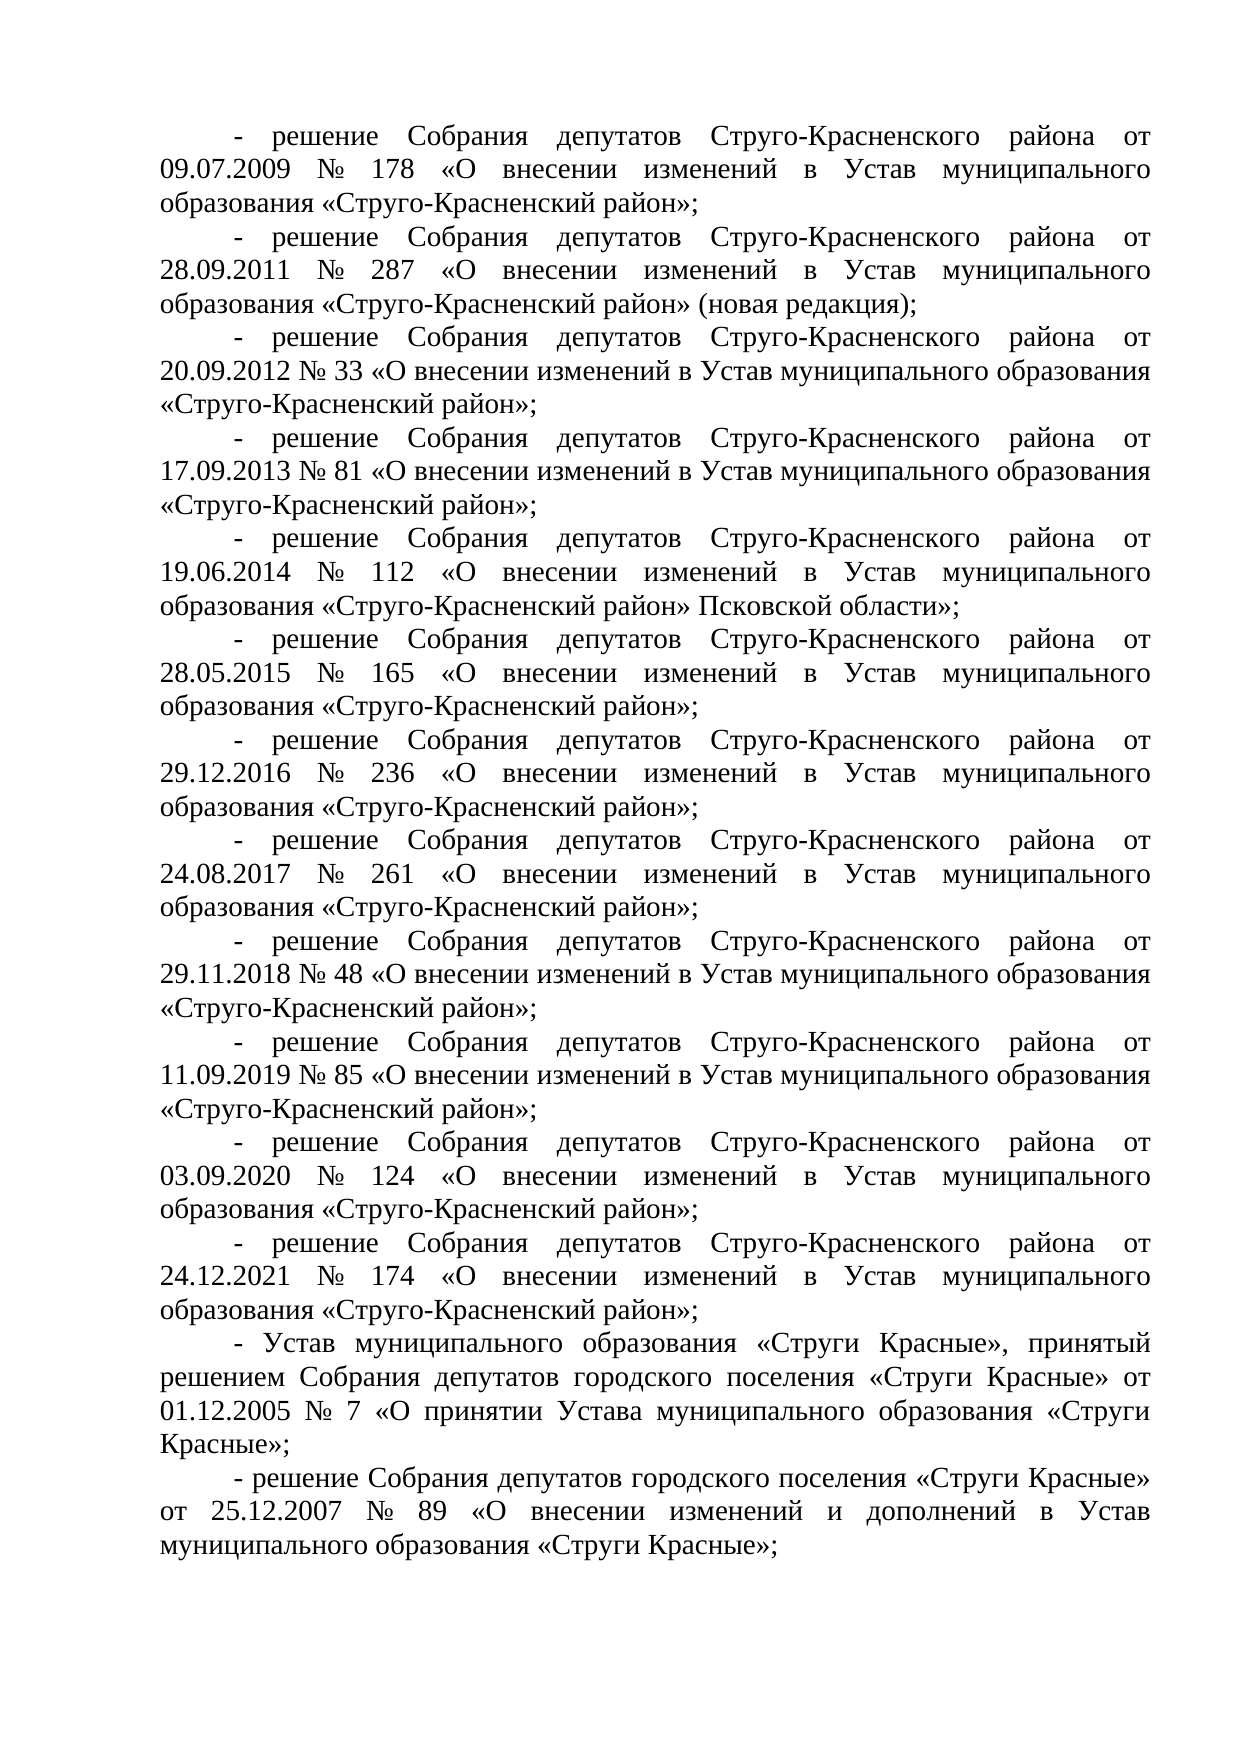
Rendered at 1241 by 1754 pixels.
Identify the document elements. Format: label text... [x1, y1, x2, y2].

text - решение Собрания депутатов Струго-Красненского района от 29.12.2016 № 236 «О внесении изменений в Устав муниципального образования «Струго-Красненский район»; [159, 722, 1152, 822]
text - решение Собрания депутатов Струго-Красненского района от 24.12.2021 № 174 «О внесении изменений в Устав муниципального образования «Струго-Красненский район»; [159, 1225, 1152, 1326]
text - решение Собрания депутатов Струго-Красненского района от 17.09.2013 № 81 «О внесении изменений в Устав муниципального образования «Струго-Красненский район»; [159, 420, 1152, 521]
text - решение Собрания депутатов Струго-Красненского района от 11.09.2019 № 85 «О внесении изменений в Устав муниципального образования «Струго-Красненский район»; [159, 1024, 1152, 1124]
text - решение Собрания депутатов Струго-Красненского района от 28.09.2011 № 287 «О внесении изменений в Устав муниципального образования «Струго-Красненский район» (новая редакция); [159, 219, 1152, 319]
text - решение Собрания депутатов Струго-Красненского района от 03.09.2020 № 124 «О внесении изменений в Устав муниципального образования «Струго-Красненский район»; [159, 1124, 1152, 1225]
text - решение Собрания депутатов Струго-Красненского района от 09.07.2009 № 178 «О внесении изменений в Устав муниципального образования «Струго-Красненский район»; [159, 118, 1152, 219]
text - решение Собрания депутатов Струго-Красненского района от 20.09.2012 № 33 «О внесении изменений в Устав муниципального образования «Струго-Красненский район»; [159, 319, 1152, 420]
text - решение Собрания депутатов Струго-Красненского района от 24.08.2017 № 261 «О внесении изменений в Устав муниципального образования «Струго-Красненский район»; [159, 822, 1152, 923]
text - решение Собрания депутатов Струго-Красненского района от 19.06.2014 № 112 «О внесении изменений в Устав муниципального образования «Струго-Красненский район» Псковской области»; [159, 521, 1152, 621]
text - решение Собрания депутатов Струго-Красненского района от 28.05.2015 № 165 «О внесении изменений в Устав муниципального образования «Струго-Красненский район»; [159, 621, 1152, 722]
text - Устав муниципального образования «Струги Красные», принятый решением Собрания депутатов городского поселения «Струги Красные» от 01.12.2005 № 7 «О принятии Устава муниципального образования «Струги Красные»; [159, 1326, 1152, 1460]
text - решение Собрания депутатов Струго-Красненского района от 29.11.2018 № 48 «О внесении изменений в Устав муниципального образования «Струго-Красненский район»; [159, 923, 1152, 1024]
text - решение Собрания депутатов городского поселения «Струги Красные» от 25.12.2007 № 89 «О внесении изменений и дополнений в Устав муниципального образования «Струги Красные»; [159, 1460, 1152, 1560]
